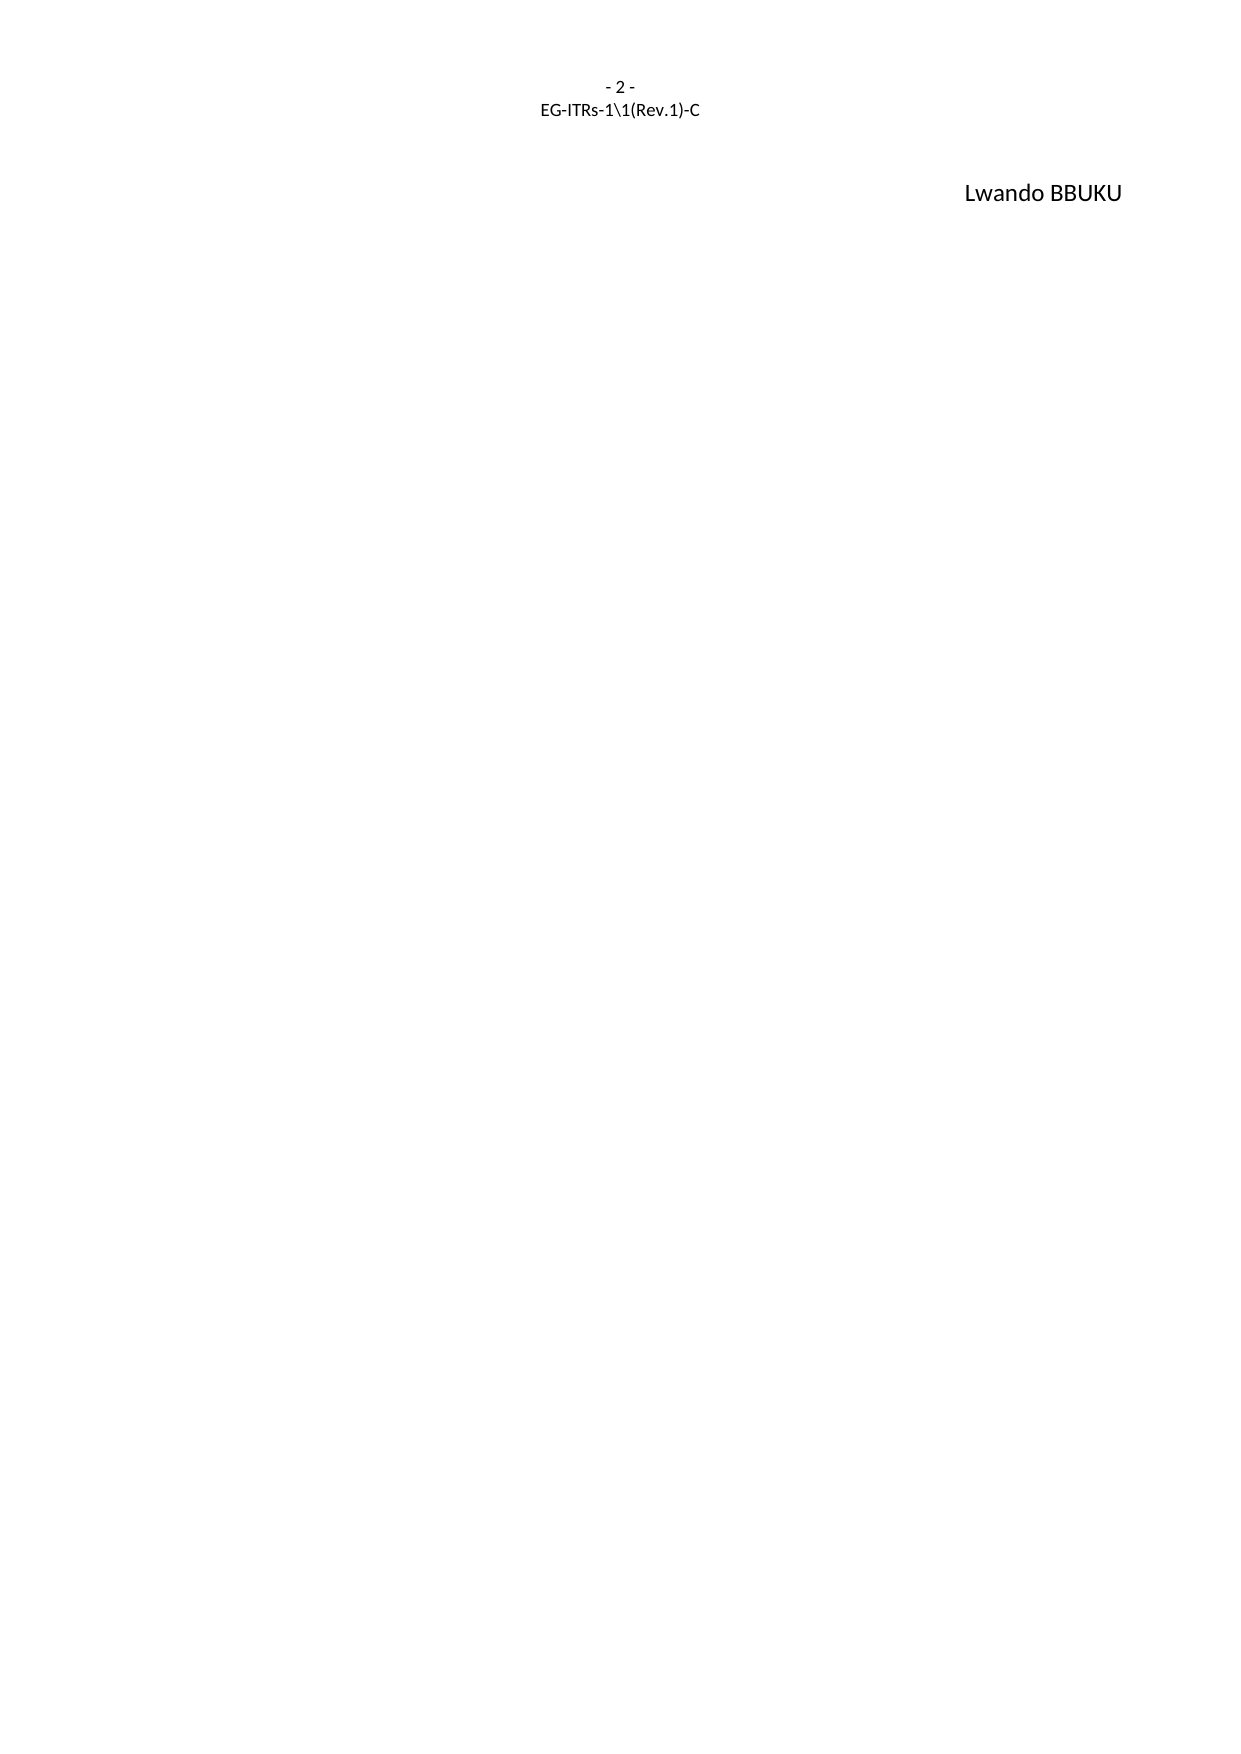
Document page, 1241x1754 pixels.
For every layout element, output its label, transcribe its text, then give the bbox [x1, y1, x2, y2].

text Lwando BBUKU [118, 177, 1122, 208]
